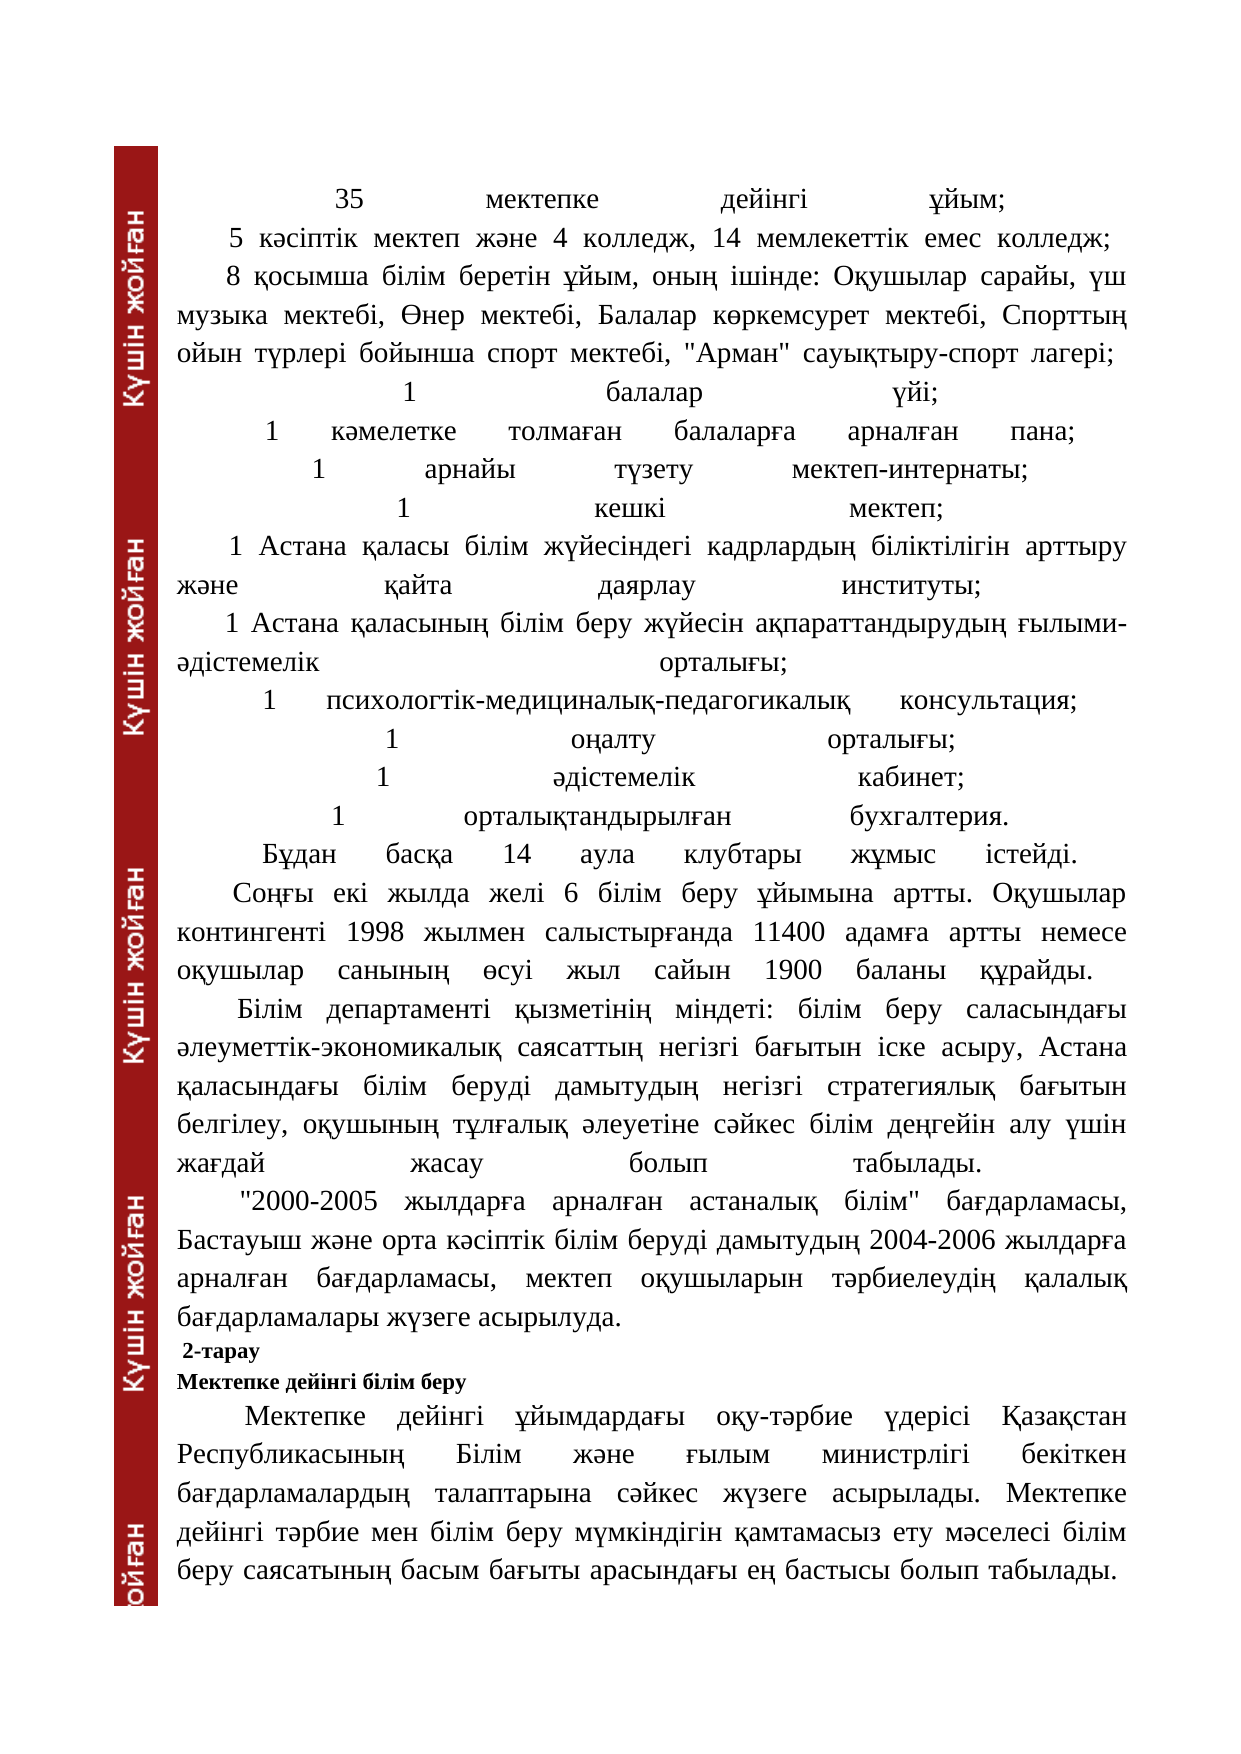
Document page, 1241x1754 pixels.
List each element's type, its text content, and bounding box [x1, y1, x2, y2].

text 2-тарау Мектепке дейінгі білім беру [112, 1338, 1128, 1394]
picture [114, 146, 158, 150]
picture [114, 1394, 158, 1398]
picture [114, 1586, 158, 1606]
picture [114, 1333, 158, 1338]
